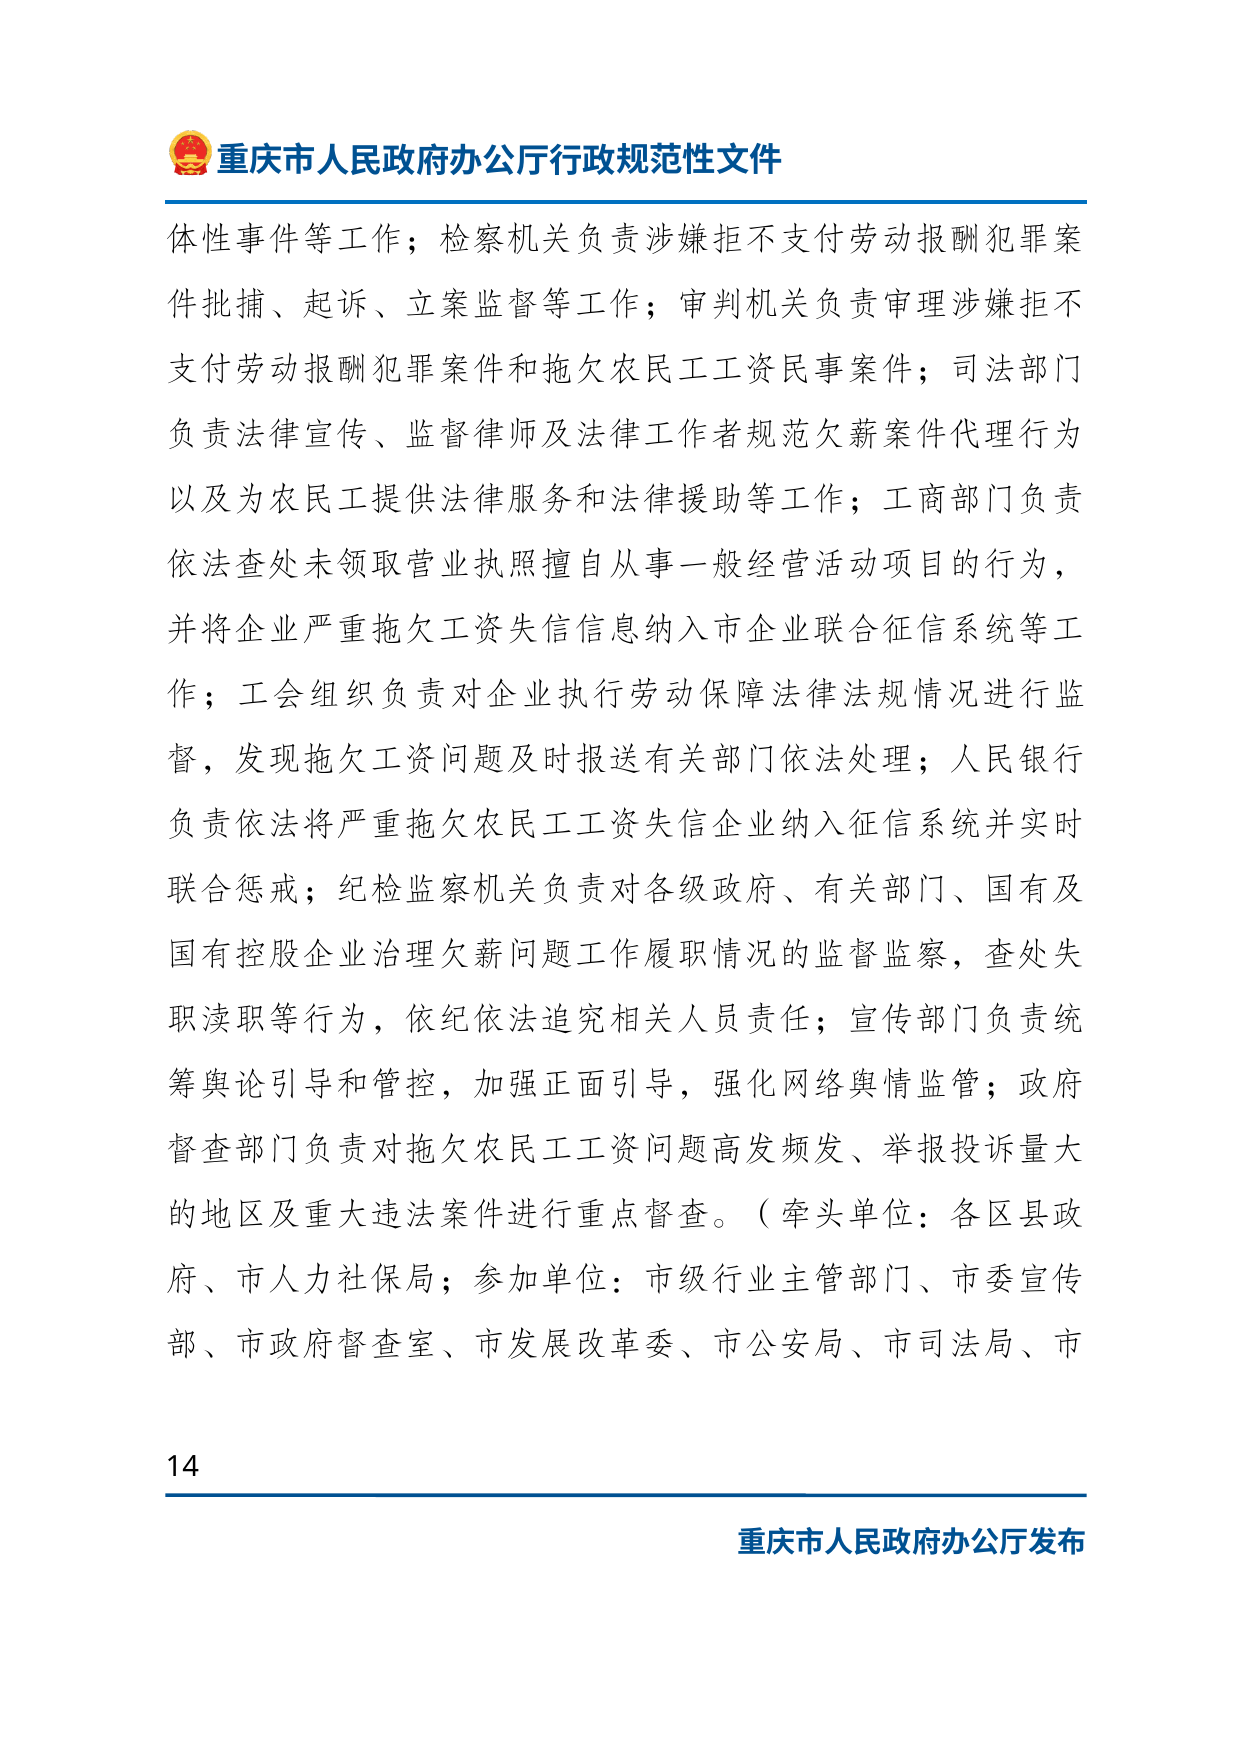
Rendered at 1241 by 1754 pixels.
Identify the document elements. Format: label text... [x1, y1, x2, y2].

picture [165, 128, 216, 179]
